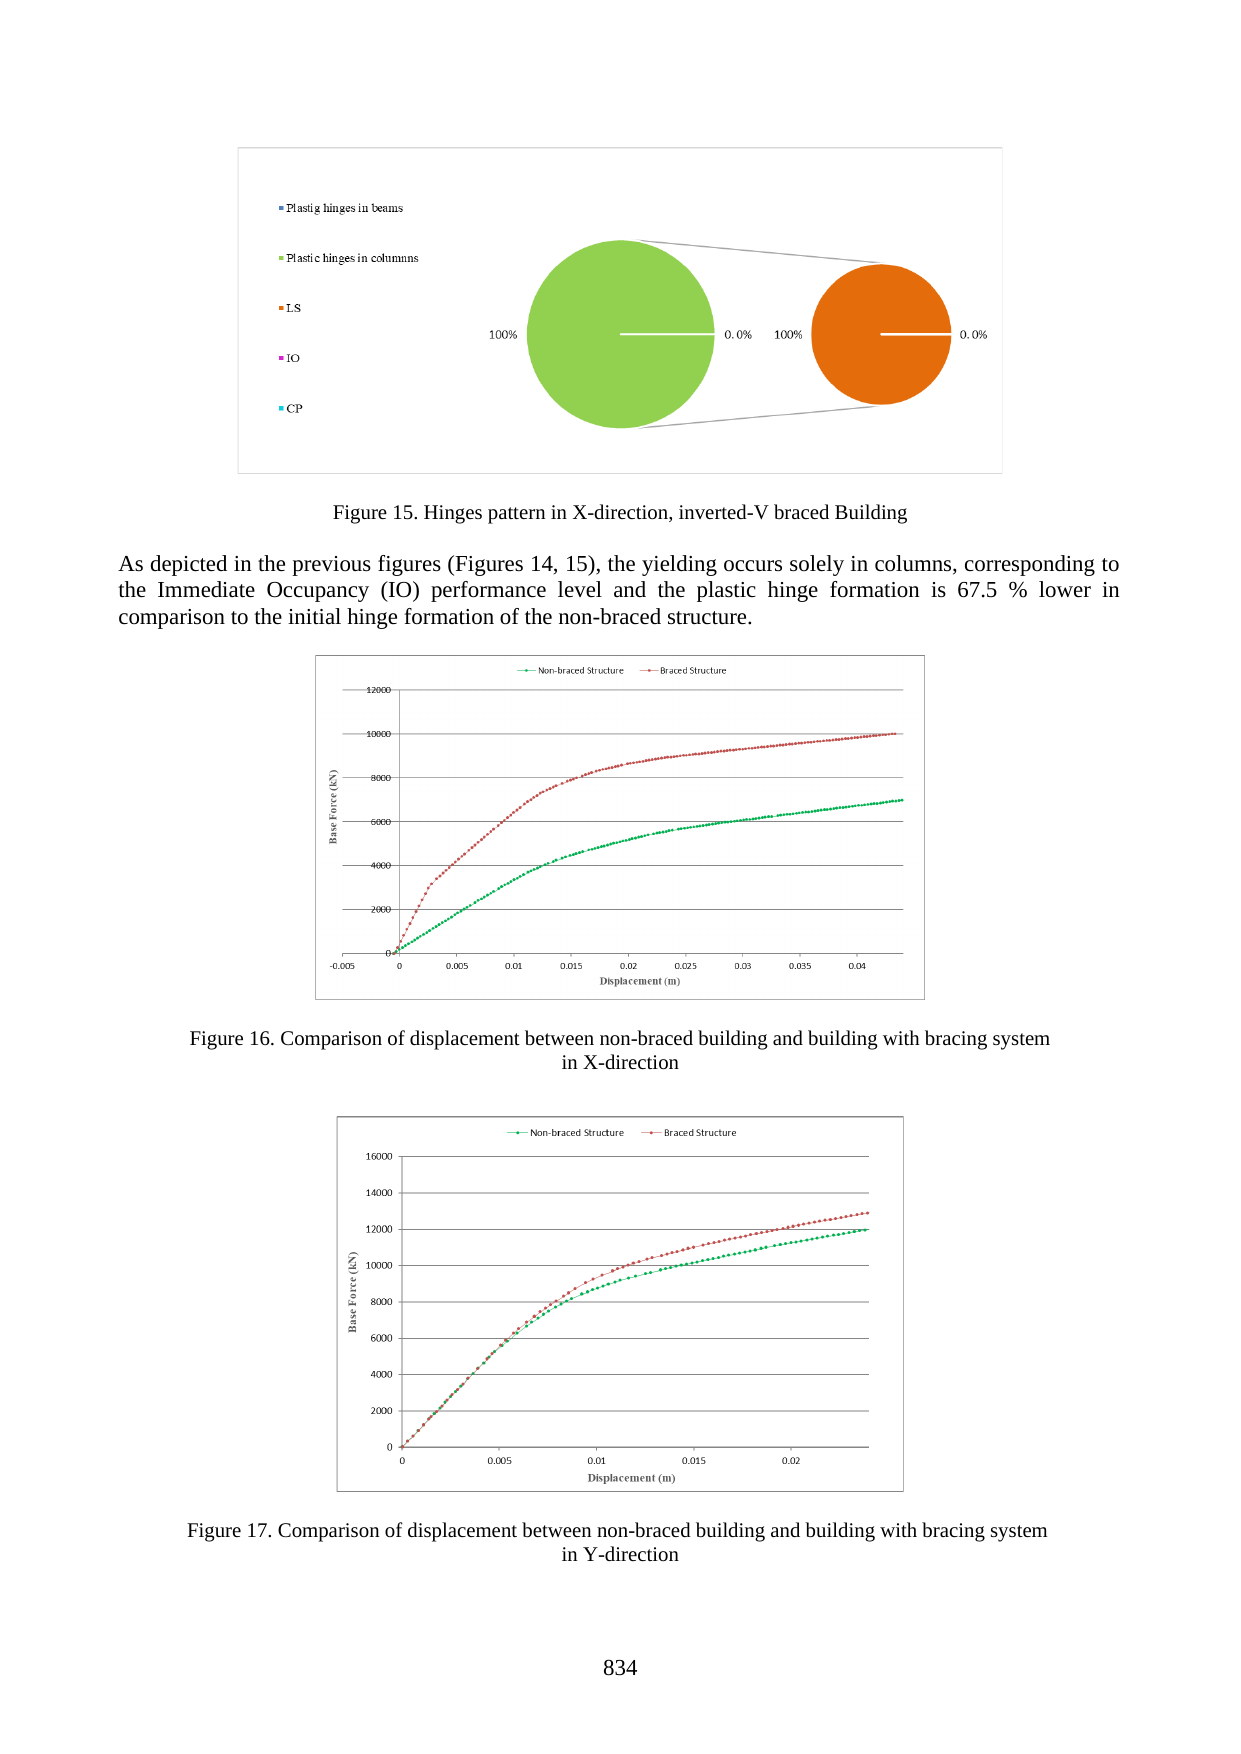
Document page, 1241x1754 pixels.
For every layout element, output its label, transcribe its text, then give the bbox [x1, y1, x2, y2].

picture [237, 147, 1003, 474]
text As depicted in the previous figures (Figures 14, 15), the yielding occurs solely in columns, corresponding to the Immediate Occupancy (IO) performance level and the plastic hinge formation is 67.5 % lower in comparison to the initial hinge formation of the non-braced structure. [118, 550, 1122, 629]
picture [336, 1116, 904, 1492]
text Figure 15. Hinges pattern in X-direction, inverted-V braced Building [118, 500, 1122, 524]
text Figure 17. Comparison of displacement between non-braced building and building with bracing system in Y-direction [118, 1518, 1122, 1566]
picture [315, 655, 925, 1000]
text Figure 16. Comparison of displacement between non-braced building and building with bracing system in X-direction [118, 1026, 1122, 1074]
